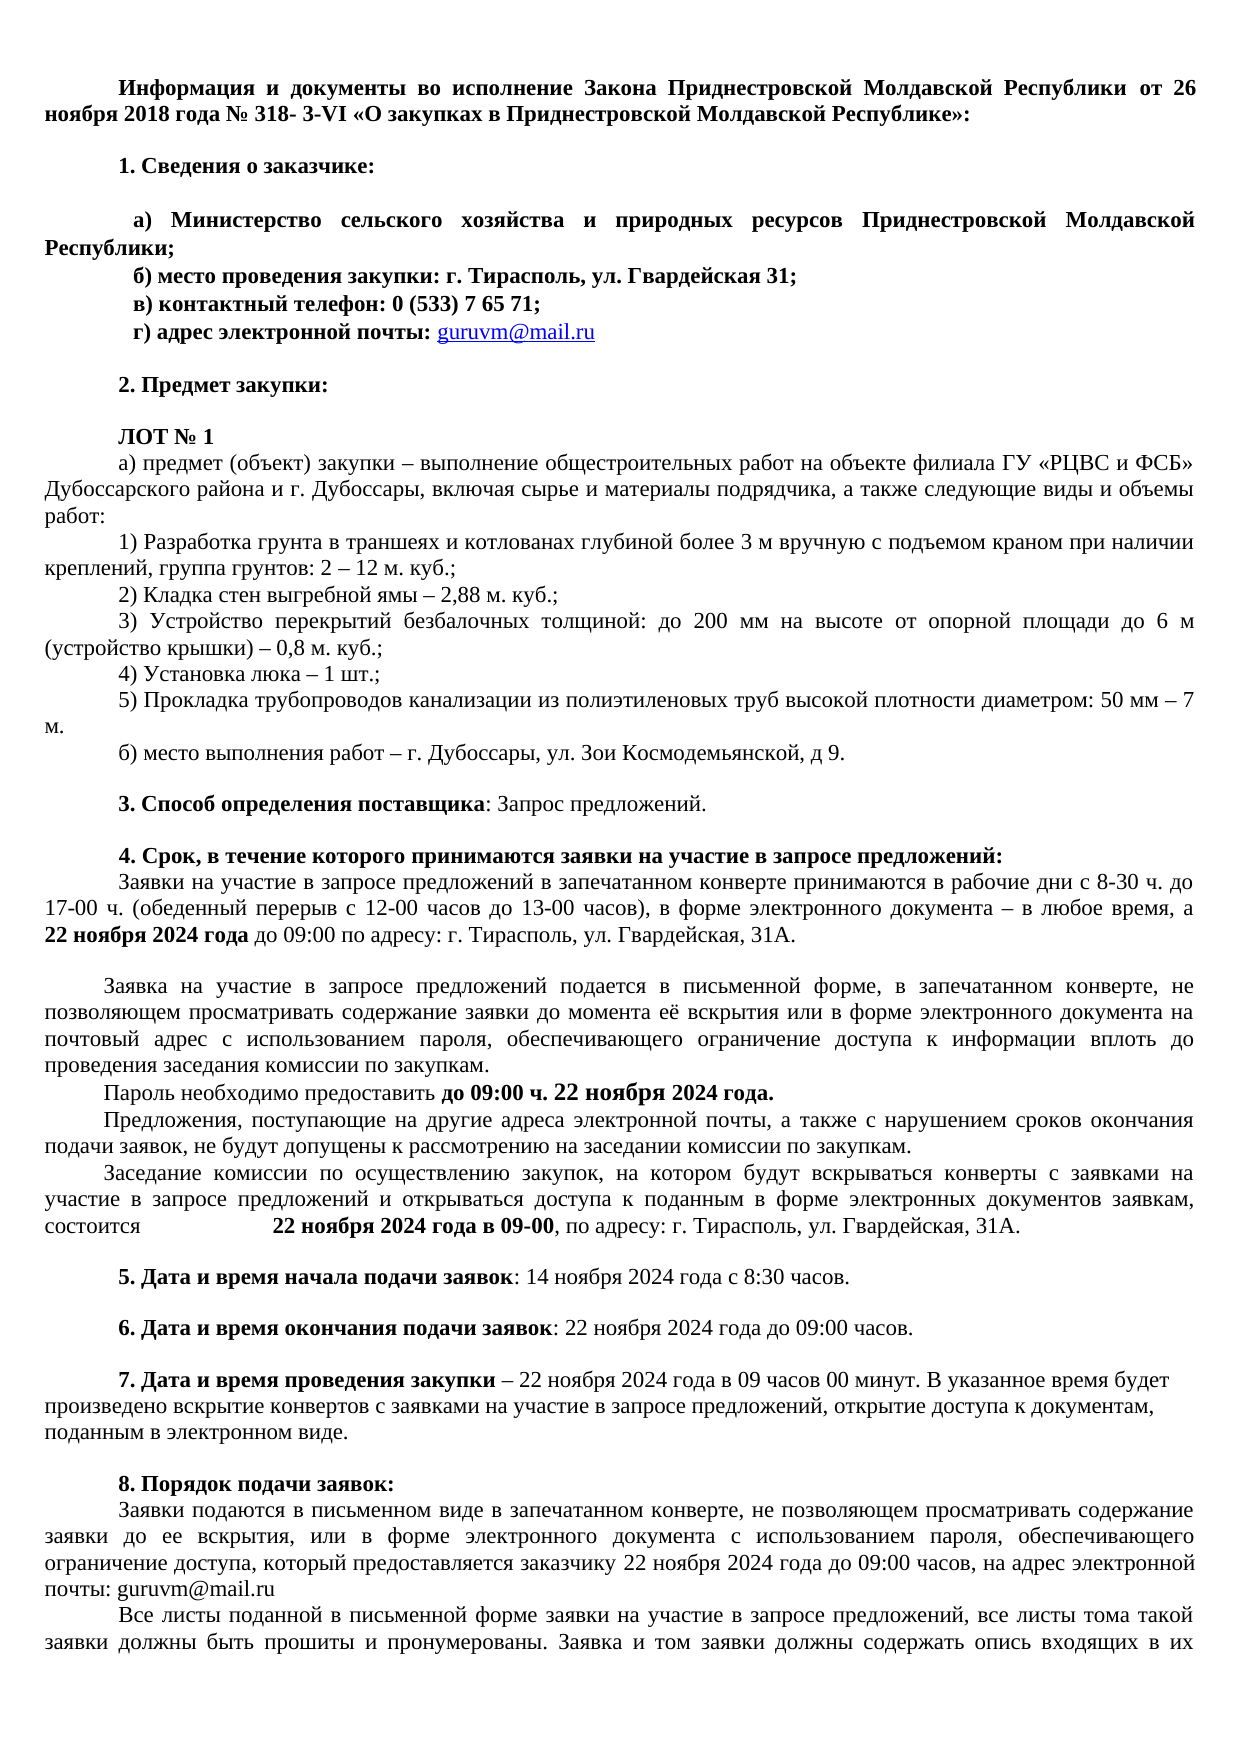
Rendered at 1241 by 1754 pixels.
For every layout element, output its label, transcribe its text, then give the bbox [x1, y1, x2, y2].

text 3) Устройство перекрытий безбалочных толщиной: до 200 мм на высоте от опорной площади до 6 м (устройство крышки) – 0,8 м. куб.; [44, 607, 1196, 660]
text 4. Срок, в течение которого принимаются заявки на участие в запросе предложений: [44, 842, 1196, 868]
text б) место выполнения работ – г. Дубоссары, ул. Зои Космодемьянской, д 9. [44, 739, 1196, 765]
text г) адрес электронной почты: guruvm@mail.ru [44, 317, 1196, 345]
text а) предмет (объект) закупки – выполнение общестроительных работ на объекте филиала ГУ «РЦВС и ФСБ» Дубоссарского района и г. Дубоссары, включая сырье и материалы подрядчика, а также следующие виды и объемы работ: [44, 449, 1196, 528]
text а) Министерство сельского хозяйства и природных ресурсов Приднестровской Молдавской Республики; [44, 204, 1196, 261]
text 6. Дата и время окончания подачи заявок: 22 ноября 2024 года до 09:00 часов. [44, 1314, 1196, 1341]
text 2. Предмет закупки: [44, 370, 1196, 398]
text 5) Прокладка трубопроводов канализации из полиэтиленовых труб высокой плотности диаметром: 50 мм – 7 м. [44, 686, 1196, 739]
text б) место проведения закупки: г. Тирасполь, ул. Гвардейская 31; [44, 261, 1196, 289]
text 3. Способ определения поставщика: Запрос предложений. [44, 790, 1196, 817]
text 2) Кладка стен выгребной ямы – 2,88 м. куб.; [44, 581, 1196, 607]
text Заявки на участие в запросе предложений в запечатанном конверте принимаются в рабочие дни с 8-30 ч. до 17-00 ч. (обеденный перерыв с 12-00 часов до 13-00 часов), в форме электронного документа – в любое время, а 22 ноября 2024 года до 09:00 по адресу: г. Тирасполь, ул. Гвардейская, 31А. [44, 868, 1196, 947]
text 4) Установка люка – 1 шт.; [44, 660, 1196, 686]
text 7. Дата и время проведения закупки – 22 ноября 2024 года в 09 часов 00 минут. В указанное время будет произведено вскрытие конвертов с заявками на участие в запросе предложений, открытие доступа к документам, поданным в электронном виде. [44, 1366, 1196, 1445]
text в) контактный телефон: 0 (533) 7 65 71; [44, 289, 1196, 317]
text Заседание комиссии по осуществлению закупок, на котором будут вскрываться конверты с заявками на участие в запросе предложений и открываться доступа к поданным в форме электронных документов заявкам, состоится 22 ноября 2024 года в 09-00, по адресу: г. Тирасполь, ул. Гвардейская, 31А. [44, 1159, 1196, 1238]
text Информация и документы во исполнение Закона Приднестровской Молдавской Республики от 26 ноября 2018 года № 318- 3-VI «О закупках в Приднестровской Молдавской Республике»: [44, 74, 1196, 127]
text 8. Порядок подачи заявок: [44, 1470, 1196, 1496]
text ЛОТ № 1 [44, 423, 1196, 449]
text 1) Разработка грунта в траншеях и котлованах глубиной более 3 м вручную с подъемом краном при наличии креплений, группа грунтов: 2 – 12 м. куб.; [44, 528, 1196, 581]
text Предложения, поступающие на другие адреса электронной почты, а также с нарушением сроков окончания подачи заявок, не будут допущены к рассмотрению на заседании комиссии по закупкам. [44, 1106, 1196, 1159]
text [44, 1602, 1196, 1654]
text 1. Сведения о заказчике: [44, 152, 1196, 179]
text Заявка на участие в запросе предложений подается в письменной форме, в запечатанном конверте, не позволяющем просматривать содержание заявки до момента её вскрытия или в форме электронного документа на почтовый адрес с использованием пароля, обеспечивающего ограничение доступа к информации вплоть до проведения заседания комиссии по закупкам. [44, 972, 1196, 1077]
text Пароль необходимо предоставить до 09:00 ч. 22 ноября 2024 года. [44, 1077, 1196, 1106]
text 5. Дата и время начала подачи заявок: 14 ноября 2024 года с 8:30 часов. [44, 1263, 1196, 1289]
text Заявки подаются в письменном виде в запечатанном конверте, не позволяющем просматривать содержание заявки до ее вскрытия, или в форме электронного документа с использованием пароля, обеспечивающего ограничение доступа, который предоставляется заказчику 22 ноября 2024 года до 09:00 часов, на адрес электронной почты: guruvm@mail.ru [44, 1496, 1196, 1602]
